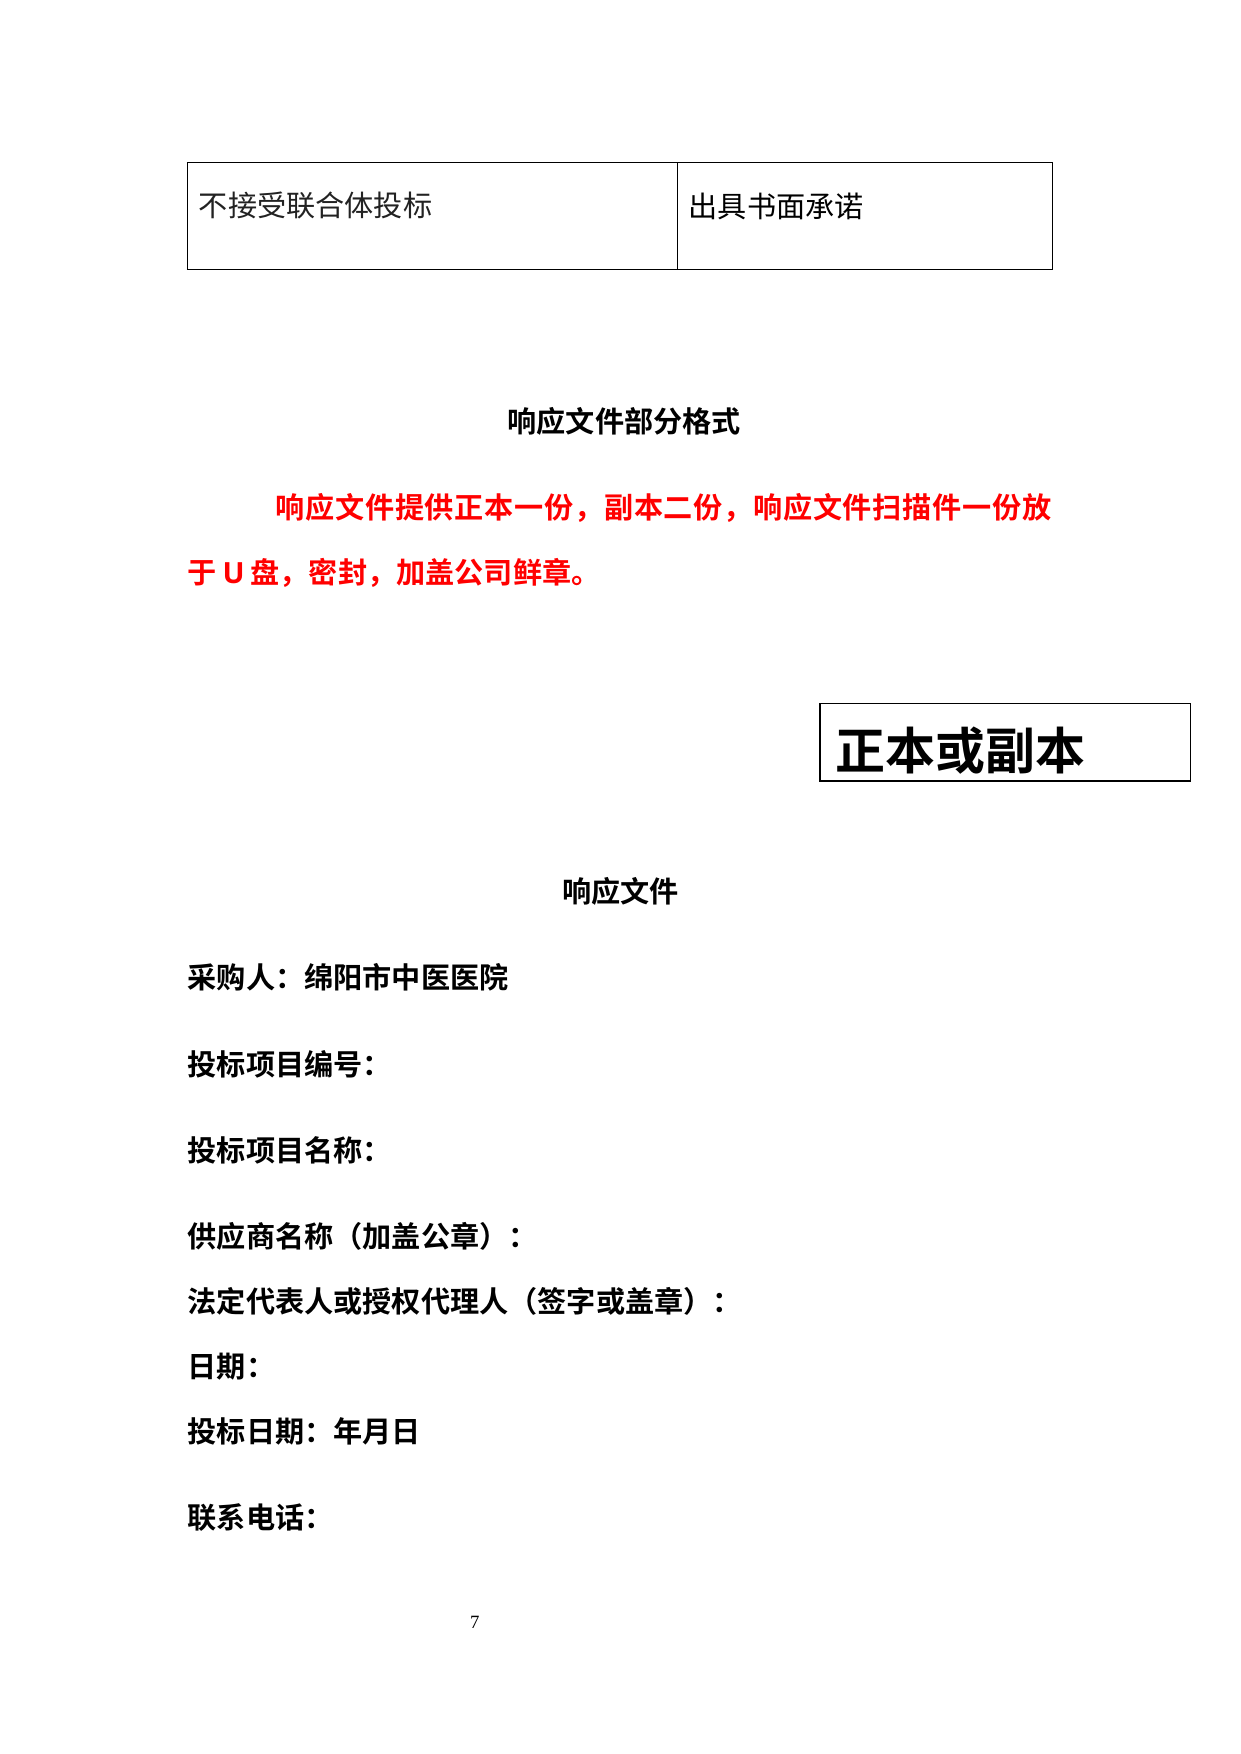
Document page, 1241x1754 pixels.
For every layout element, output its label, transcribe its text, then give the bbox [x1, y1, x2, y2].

text 投标日期：年月日 [187, 1397, 1053, 1462]
text 供应商名称（加盖公章）： [187, 1202, 1053, 1267]
text 投标项目编号： [187, 1030, 1053, 1095]
text 响应文件部分格式 [187, 387, 1053, 452]
text 联系电话： [187, 1483, 1053, 1548]
text 日期： [187, 1332, 1053, 1397]
table_cell 出具书面承诺 [678, 163, 1052, 269]
text 响应文件提供正本一份，副本二份，响应文件扫描件一份放于U盘，密封，加盖公司鲜章。 [187, 473, 1053, 603]
text 采购人：绵阳市中医医院 [187, 944, 1053, 1009]
text 响应文件 [187, 857, 1053, 922]
table_cell 不接受联合体投标 [188, 163, 677, 269]
text 法定代表人或授权代理人（签字或盖章）： [187, 1267, 1053, 1332]
text 投标项目名称： [187, 1116, 1053, 1181]
